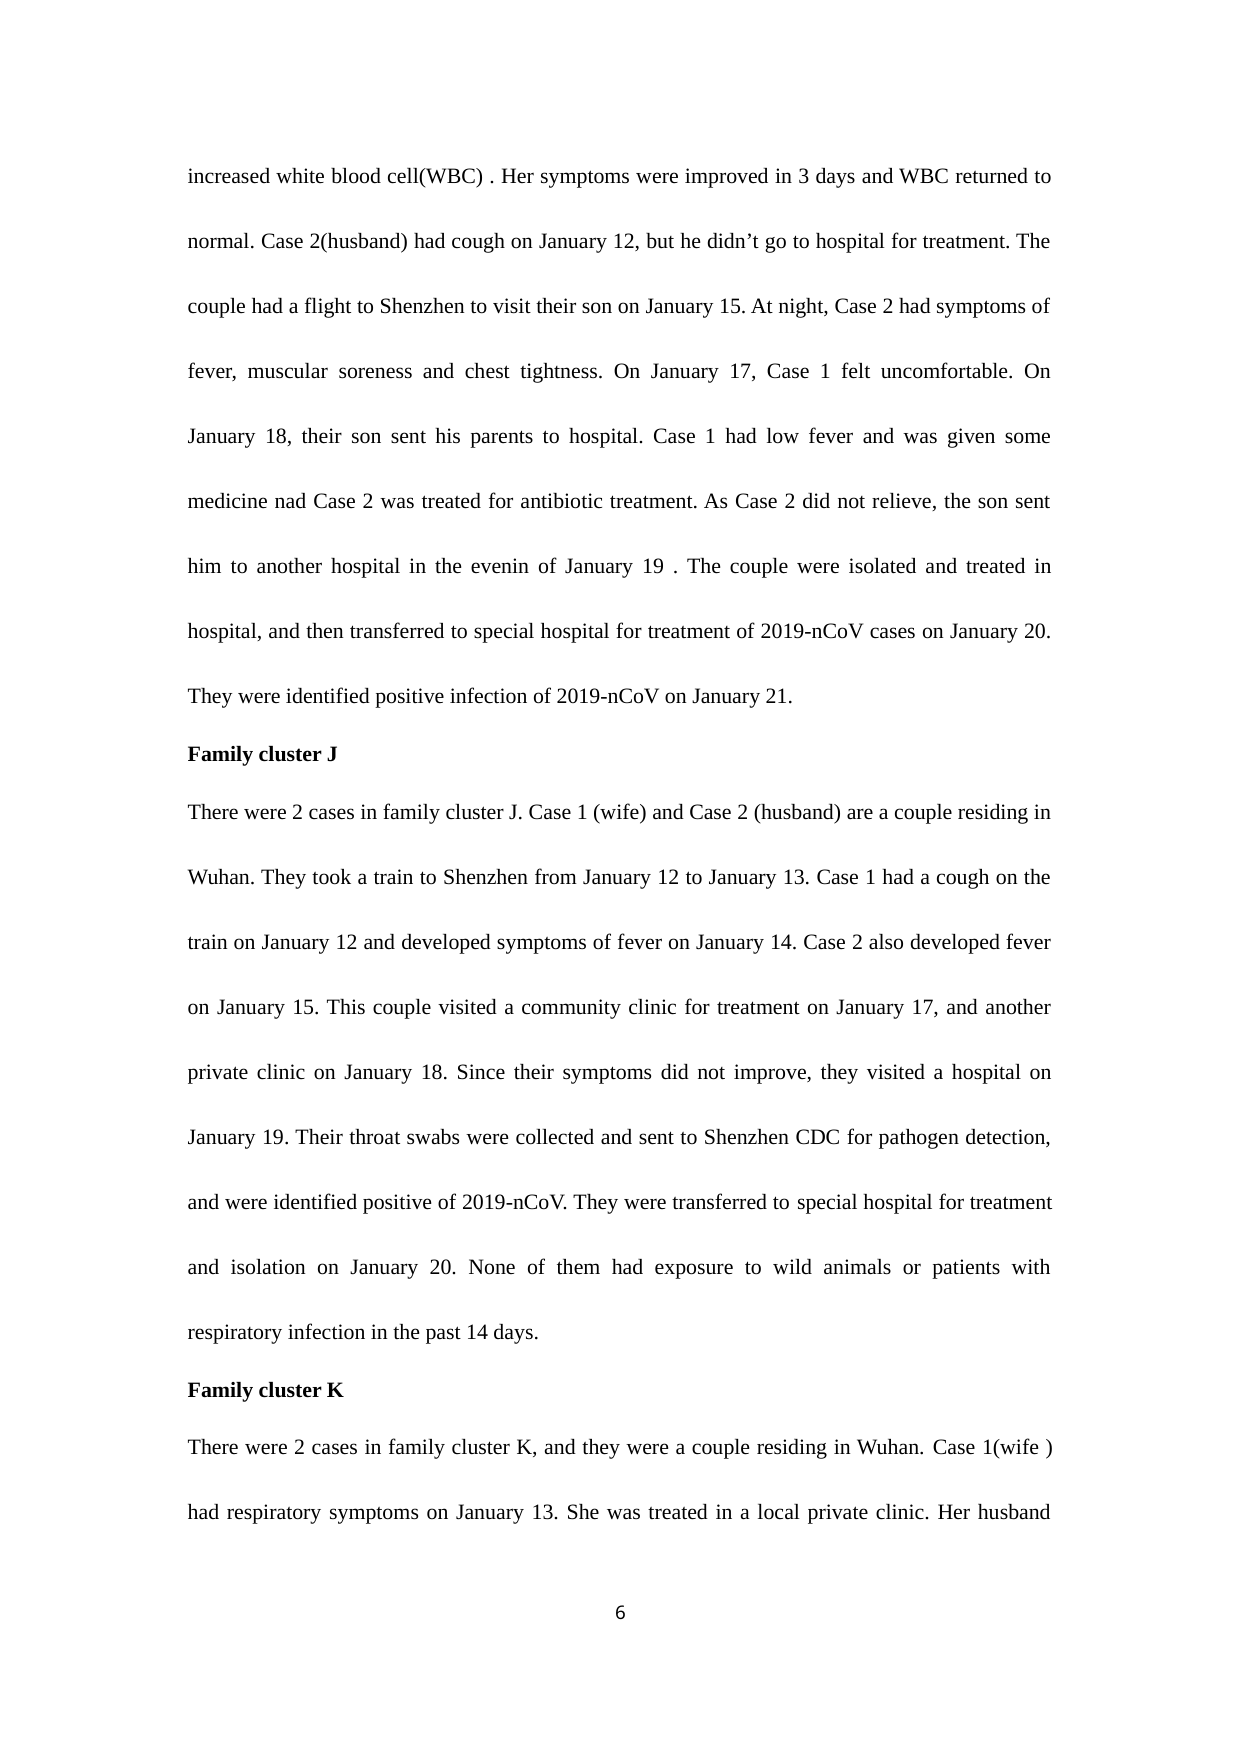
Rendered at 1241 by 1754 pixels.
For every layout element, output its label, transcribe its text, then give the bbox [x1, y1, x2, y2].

text Family cluster K [187, 1373, 1053, 1405]
text There were 2 cases in family cluster J. Case 1 (wife) and Case 2 (husband) are a couple residing in Wuhan. They took a train to Shenzhen from January 12 to January 13. Case 1 had a cough on the train on January 12 and developed symptoms of fever on January 14. Case 2 also developed fever on January 15. This couple visited a community clinic for treatment on January 17, and another private clinic on January 18. Since their symptoms did not improve, they visited a hospital on January 19. Their throat swabs were collected and sent to Shenzhen CDC for pathogen detection, and were identified positive of 2019-nCoV. They were transferred to special hospital for treatment and isolation on January 20. None of them had exposure to wild animals or patients with respiratory infection in the past 14 days. [187, 795, 1053, 1348]
text Family cluster J [187, 737, 1053, 770]
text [187, 160, 1053, 712]
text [187, 1431, 1053, 1528]
